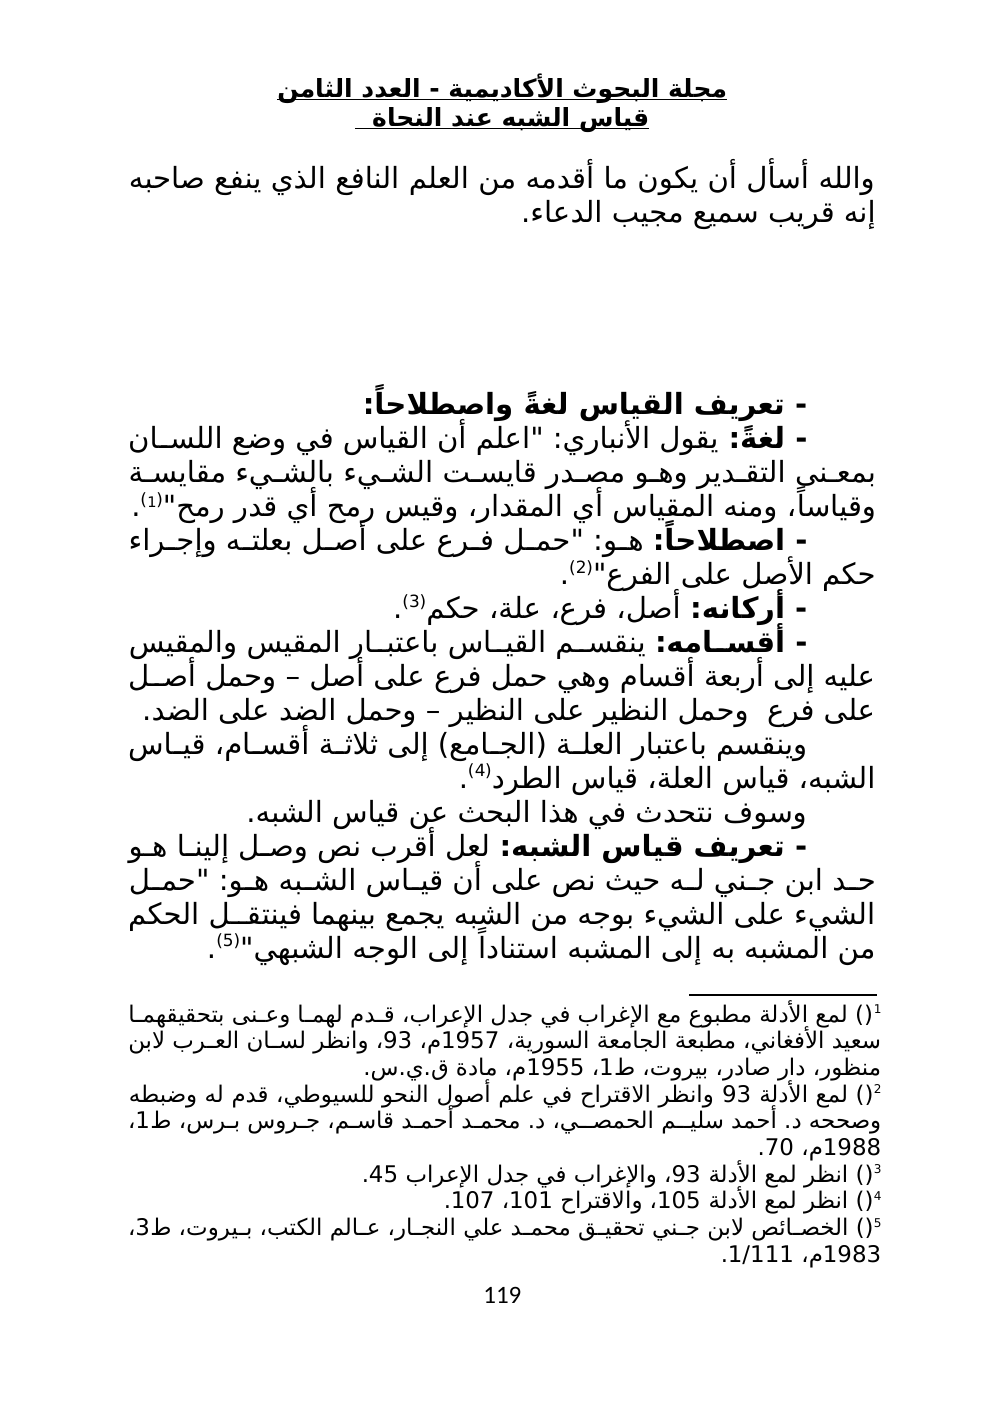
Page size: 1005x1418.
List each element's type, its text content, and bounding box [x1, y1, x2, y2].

text - لغةً: يقول الأنباري: "اعلم أن القياس في وضع اللسان بمعنى التقدير وهو مصدر قايست الشيء بالشيء مقايسة وقياساً، ومنه المقياس أي المقدار، وقيس رمح أي قدر رمح"(). [128, 422, 876, 523]
text - أقسامه: ينقسم القياس باعتبار المقيس والمقيس عليه إلى أربعة أقسام وهي حمل فرع على أصل – وحمل أصل على فرع وحمل النظير على النظير – وحمل الضد على الضد. [128, 625, 876, 727]
text - أركانه: أصل، فرع، علة، حكم(). [128, 591, 876, 625]
text - تعريف قياس الشبه: لعل أقرب نص وصل إلينا هو حد ابن جني له حيث نص على أن قياس الشبه هو: "حمل الشيء على الشيء بوجه من الشبه يجمع بينهما فينتقل الحكم من المشبه به إلى المشبه استناداً إلى الوجه الشبهي"(). [128, 829, 876, 965]
text وينقسم باعتبار العلة (الجامع) إلى ثلاثة أقسام، قياس الشبه، قياس العلة، قياس الطرد(). [128, 727, 876, 795]
text - تعريف القياس لغةً واصطلاحاً: [128, 388, 876, 422]
text وسوف نتحدث في هذا البحث عن قياس الشبه. [128, 795, 876, 829]
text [128, 161, 876, 229]
text - اصطلاحاً: هو: "حمل فرع على أصل بعلته وإجراء حكم الأصل على الفرع"(). [128, 523, 876, 591]
